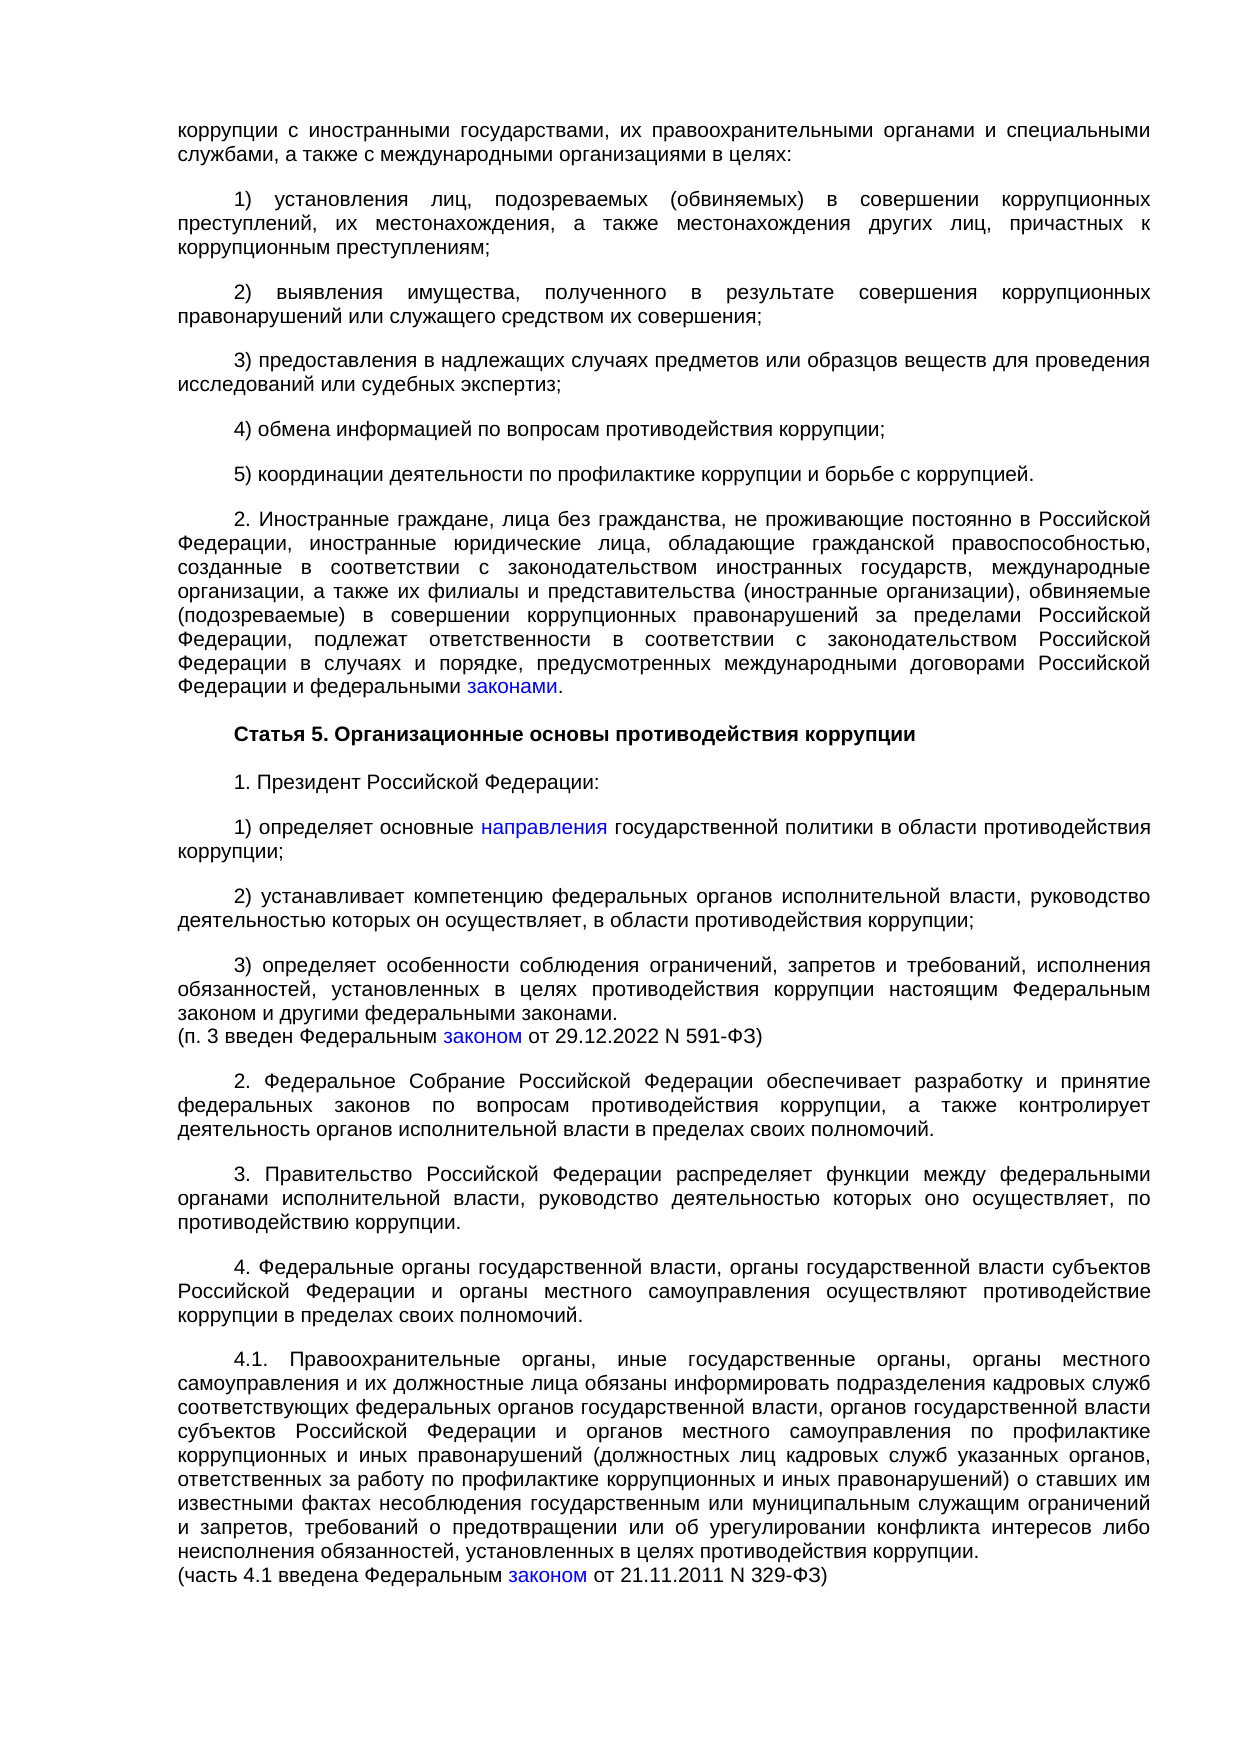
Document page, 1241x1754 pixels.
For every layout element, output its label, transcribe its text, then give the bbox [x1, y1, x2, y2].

text 2. Федеральное Собрание Российской Федерации обеспечивает разработку и принятие федеральных законов по вопросам противодействия коррупции, а также контролирует деятельность органов исполнительной власти в пределах своих полномочий. [177, 1069, 1152, 1141]
text 2) выявления имущества, полученного в результате совершения коррупционных правонарушений или служащего средством их совершения; [177, 279, 1152, 327]
text 2. Иностранные граждане, лица без гражданства, не проживающие постоянно в Российской Федерации, иностранные юридические лица, обладающие гражданской правоспособностью, созданные в соответствии с законодательством иностранных государств, международные организации, а также их филиалы и представительства (иностранные организации), обвиняемые (подозреваемые) в совершении коррупционных правонарушений за пределами Российской Федерации, подлежат ответственности в соответствии с законодательством Российской Федерации в случаях и порядке, предусмотренных международными договорами Российской Федерации и федеральными законами. [177, 507, 1152, 698]
text 1) определяет основные направления государственной политики в области противодействия коррупции; [177, 815, 1152, 863]
text 1. Президент Российской Федерации: [177, 770, 1152, 794]
text 4. Федеральные органы государственной власти, органы государственной власти субъектов Российской Федерации и органы местного самоуправления осуществляют противодействие коррупции в пределах своих полномочий. [177, 1254, 1152, 1326]
text 2) устанавливает компетенцию федеральных органов исполнительной власти, руководство деятельностью которых он осуществляет, в области противодействия коррупции; [177, 884, 1152, 932]
text 3. Правительство Российской Федерации распределяет функции между федеральными органами исполнительной власти, руководство деятельностью которых оно осуществляет, по противодействию коррупции. [177, 1162, 1152, 1234]
text (часть 4.1 введена Федеральным законом от 21.11.2011 N 329-ФЗ) [177, 1563, 1152, 1587]
text 3) определяет особенности соблюдения ограничений, запретов и требований, исполнения обязанностей, установленных в целях противодействия коррупции настоящим Федеральным законом и другими федеральными законами. [177, 952, 1152, 1024]
text (п. 3 введен Федеральным законом от 29.12.2022 N 591-ФЗ) [177, 1024, 1152, 1048]
text 3) предоставления в надлежащих случаях предметов или образцов веществ для проведения исследований или судебных экспертиз; [177, 348, 1152, 396]
text 4.1. Правоохранительные органы, иные государственные органы, органы местного самоуправления и их должностные лица обязаны информировать подразделения кадровых служб соответствующих федеральных органов государственной власти, органов государственной власти субъектов Российской Федерации и органов местного самоуправления по профилактике коррупционных и иных правонарушений (должностных лиц кадровых служб указанных органов, ответственных за работу по профилактике коррупционных и иных правонарушений) о ставших им известными фактах несоблюдения государственным или муниципальным служащим ограничений и запретов, требований о предотвращении или об урегулировании конфликта интересов либо неисполнения обязанностей, установленных в целях противодействия коррупции. [177, 1347, 1152, 1563]
text 5) координации деятельности по профилактике коррупции и борьбе с коррупцией. [177, 462, 1152, 486]
text 4) обмена информацией по вопросам противодействия коррупции; [177, 417, 1152, 441]
text 1) установления лиц, подозреваемых (обвиняемых) в совершении коррупционных преступлений, их местонахождения, а также местонахождения других лиц, причастных к коррупционным преступлениям; [177, 187, 1152, 259]
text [177, 118, 1152, 166]
title Статья 5. Организационные основы противодействия коррупции [177, 722, 1152, 746]
